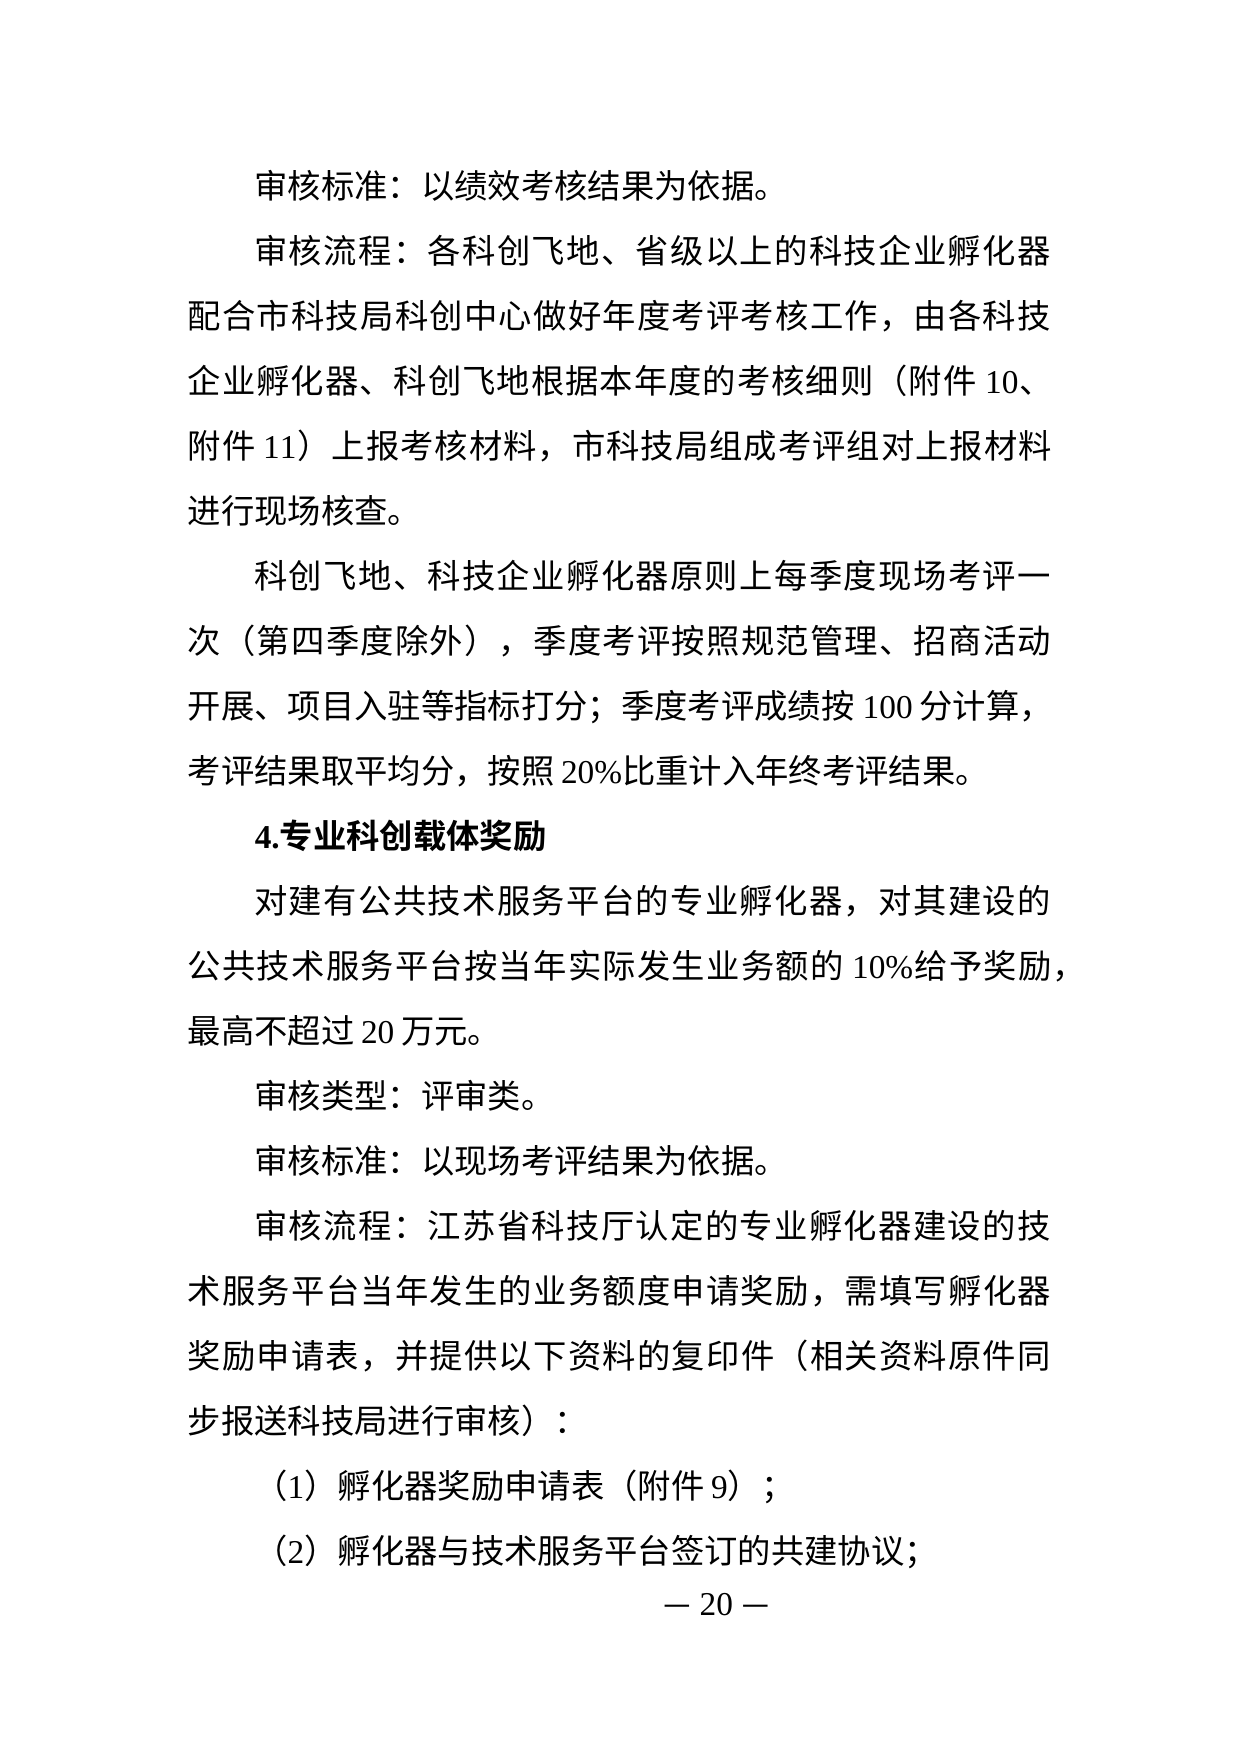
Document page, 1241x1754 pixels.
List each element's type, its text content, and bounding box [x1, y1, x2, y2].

text （2）孵化器与技术服务平台签订的共建协议； [187, 1517, 1053, 1582]
text 科创飞地、科技企业孵化器原则上每季度现场考评一次（第四季度除外），季度考评按照规范管理、招商活动开展、项目入驻等指标打分；季度考评成绩按100分计算，考评结果取平均分，按照20%比重计入年终考评结果。 [187, 542, 1053, 802]
text 对建有公共技术服务平台的专业孵化器，对其建设的公共技术服务平台按当年实际发生业务额的10%给予奖励，最高不超过20万元。 [187, 867, 1053, 1062]
text 4.专业科创载体奖励 [187, 802, 1053, 867]
text （1）孵化器奖励申请表（附件9）； [187, 1452, 1053, 1517]
text 审核类型：评审类。 [187, 1062, 1053, 1127]
text 审核流程：江苏省科技厅认定的专业孵化器建设的技术服务平台当年发生的业务额度申请奖励，需填写孵化器奖励申请表，并提供以下资料的复印件（相关资料原件同步报送科技局进行审核）： [187, 1192, 1053, 1452]
text 审核流程：各科创飞地、省级以上的科技企业孵化器配合市科技局科创中心做好年度考评考核工作，由各科技企业孵化器、科创飞地根据本年度的考核细则（附件10、附件11）上报考核材料，市科技局组成考评组对上报材料进行现场核查。 [187, 217, 1053, 542]
text 审核标准：以绩效考核结果为依据。 [187, 152, 1053, 217]
text 审核标准：以现场考评结果为依据。 [187, 1127, 1053, 1192]
